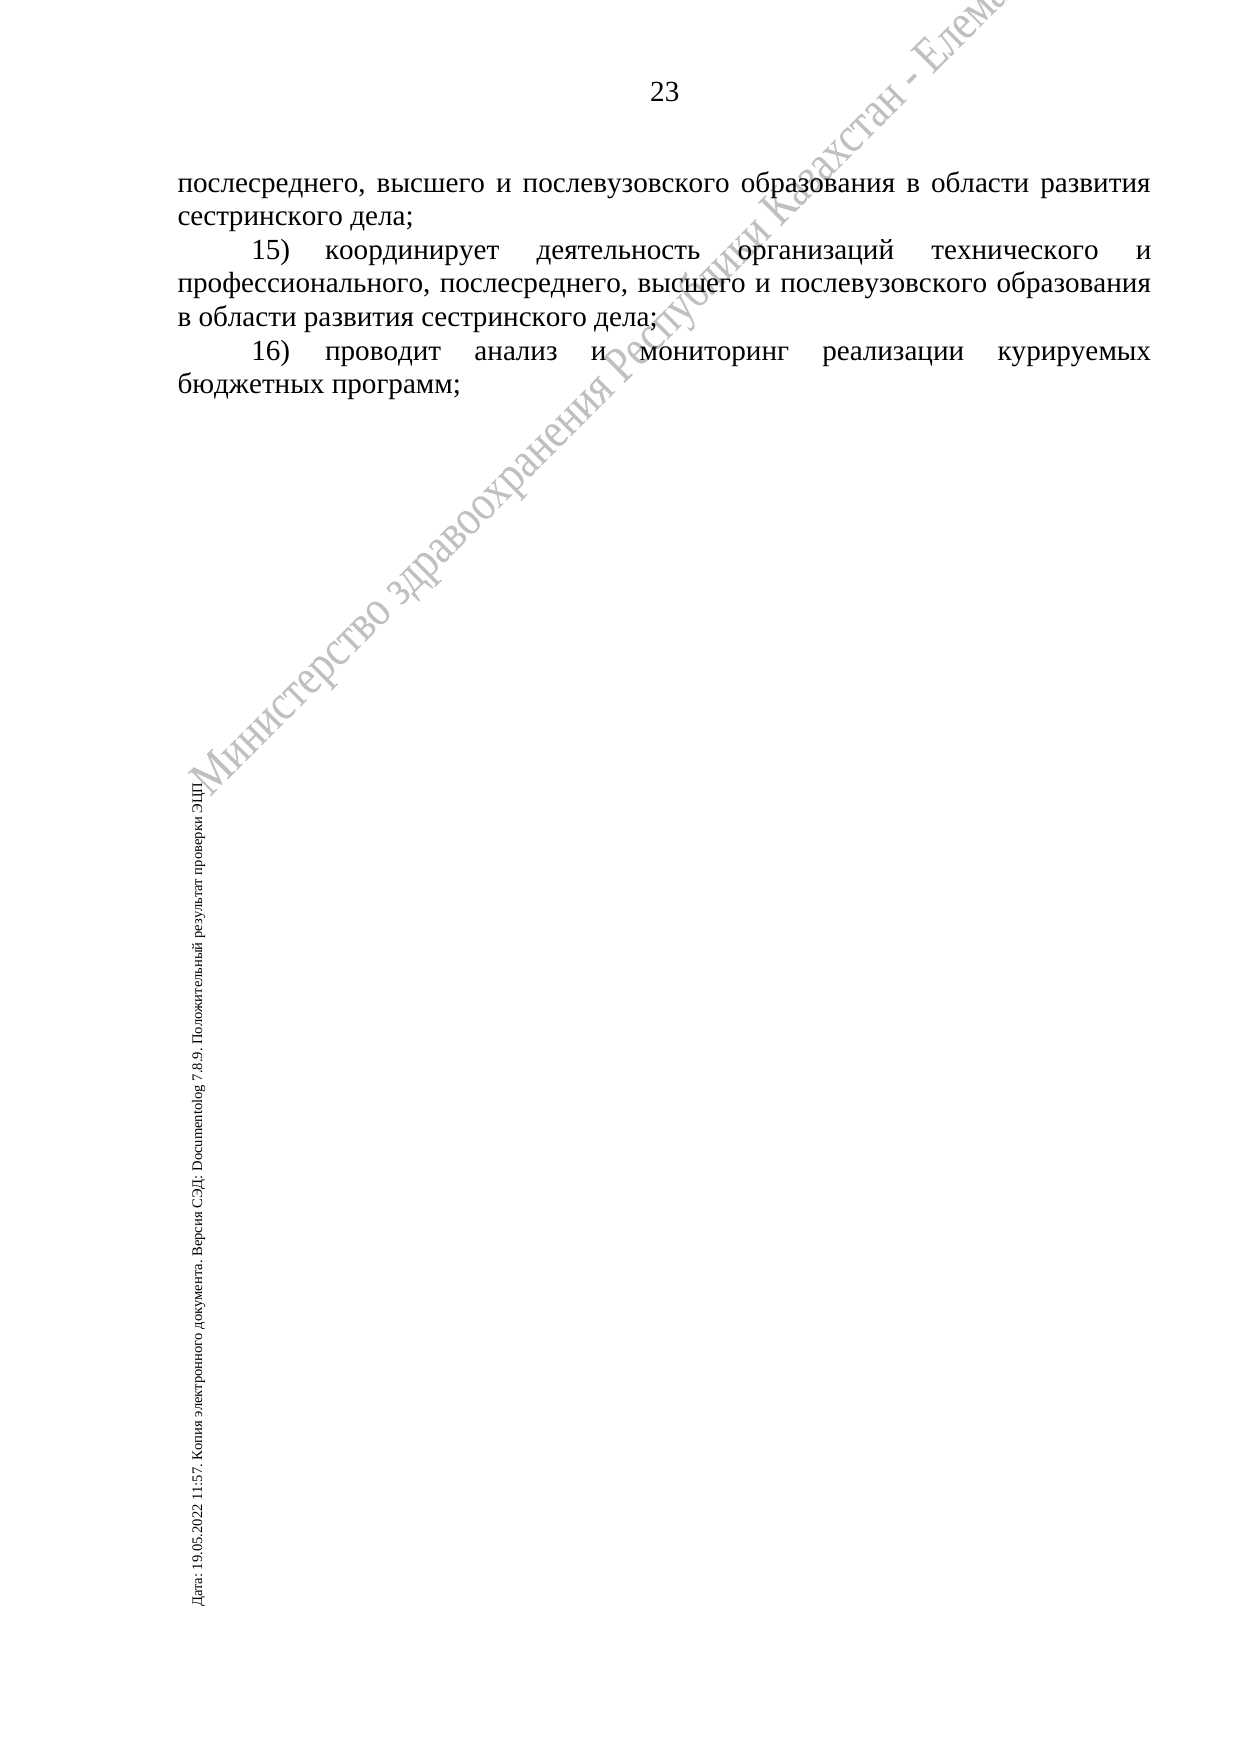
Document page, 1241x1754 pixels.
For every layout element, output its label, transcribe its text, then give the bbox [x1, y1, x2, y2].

list проводит анализ и мониторинг реализации курируемых бюджетных программ; [177, 333, 1152, 400]
list размещает государственный заказ на подготовку медицинских и фармацевтических кадров технического и профессионального, послесреднего, высшего и послевузовского образования в области развития сестринского дела; [177, 165, 1152, 232]
list координирует деятельность организаций технического и профессионального, послесреднего, высшего и послевузовского образования в области развития сестринского дела; [177, 232, 1152, 333]
